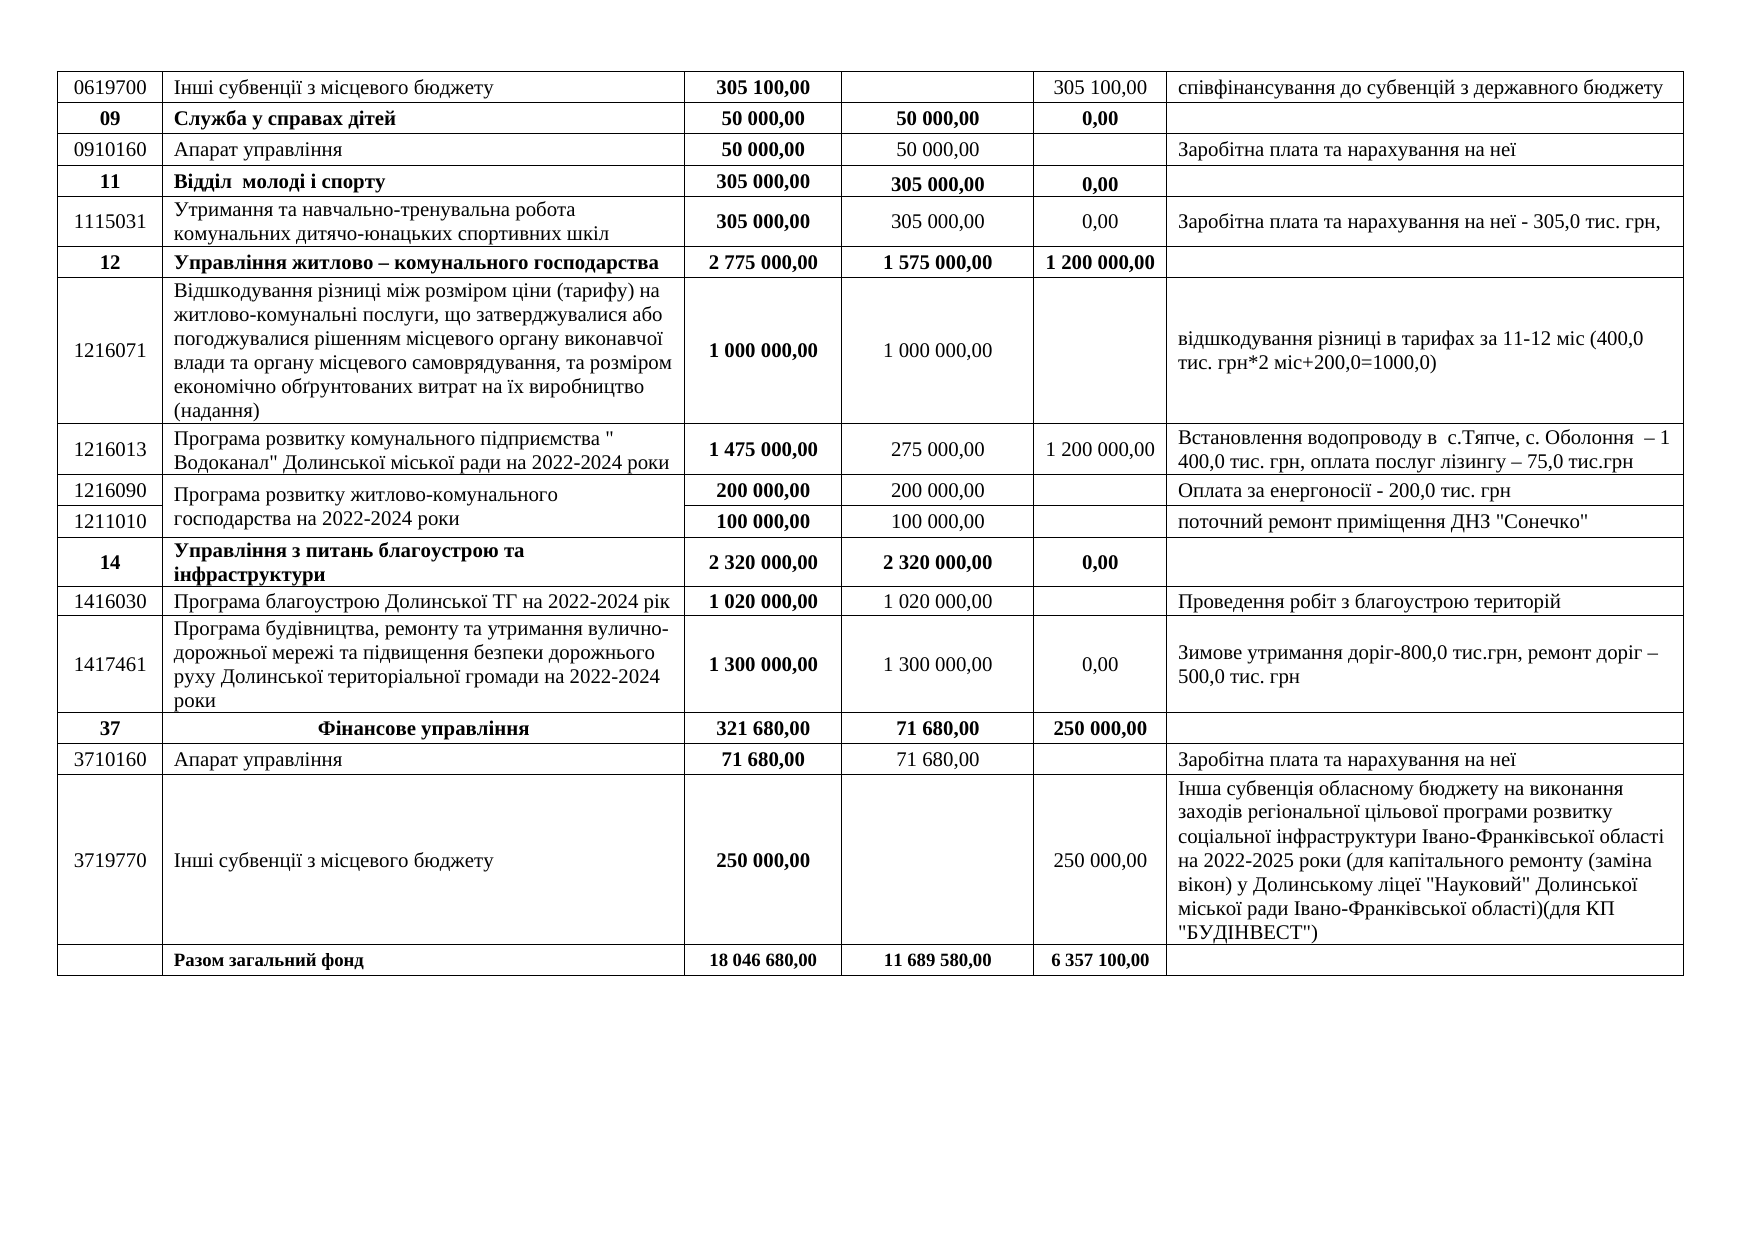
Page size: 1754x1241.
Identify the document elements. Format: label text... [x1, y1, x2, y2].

table_cell 200 000,00 [685, 475, 841, 505]
table_cell 14 [58, 538, 162, 586]
table_cell [1167, 247, 1683, 277]
table_cell [1034, 475, 1166, 505]
table_cell 1216090 [58, 475, 162, 505]
table_cell 0,00 [1034, 197, 1166, 246]
table_cell 250 000,00 [685, 775, 841, 944]
table_cell 305 000,00 [842, 197, 1033, 246]
table_cell 18 046 680,00 [685, 945, 841, 975]
table_cell [1034, 134, 1166, 164]
table_cell 305 000,00 [685, 197, 841, 246]
table_cell 11 689 580,00 [842, 945, 1033, 975]
table_cell Управління житлово – комунального господарства [163, 247, 684, 277]
table_cell 1 020 000,00 [685, 587, 841, 614]
table_cell 2 320 000,00 [685, 538, 841, 586]
table_cell 11 [58, 166, 162, 196]
table_cell Проведення робіт з благоустрою територій [1167, 587, 1683, 614]
table_cell Інші субвенції з місцевого бюджету [163, 72, 684, 102]
table_cell Апарат управління [163, 744, 684, 774]
table_cell 50 000,00 [842, 103, 1033, 133]
table_cell 37 [58, 713, 162, 743]
table_cell 1216013 [58, 424, 162, 474]
table_cell Відшкодування різниці між розміром ціни (тарифу) на житлово-комунальні послуги, що затверджувалися або погоджувалися рішенням місцевого органу виконавчої влади та органу місцевого самоврядування, та розміром економічно обґрунтованих витрат на їх виробництво (надання) [163, 278, 684, 422]
table_cell поточний ремонт приміщення ДНЗ "Сонечко" [1167, 506, 1683, 537]
table_cell 0,00 [1034, 103, 1166, 133]
table_cell [1167, 538, 1683, 586]
table_cell Відділ молоді і спорту [163, 166, 684, 196]
table_cell [1034, 587, 1166, 614]
table_cell 3719770 [58, 775, 162, 944]
table_cell Програма розвитку комунального підприємства " Водоканал" Долинської міської ради на 2022-2024 роки [163, 424, 684, 474]
table_cell [1034, 506, 1166, 537]
table_cell [1034, 744, 1166, 774]
table_cell 275 000,00 [842, 424, 1033, 474]
table_cell 321 680,00 [685, 713, 841, 743]
table_cell 1 020 000,00 [842, 587, 1033, 614]
table_cell 1 475 000,00 [685, 424, 841, 474]
table_cell 100 000,00 [842, 506, 1033, 537]
table_cell Програма розвитку житлово-комунального господарства на 2022-2024 роки [163, 475, 684, 537]
table_cell 305 000,00 [685, 166, 841, 196]
table_cell 6 357 100,00 [1034, 945, 1166, 975]
table_cell 09 [58, 103, 162, 133]
table_cell Інша субвенція обласному бюджету на виконання заходів регіональної цільової програми розвитку соціальної інфраструктури Івано-Франківської області на 2022-2025 роки (для капітального ремонту (заміна вікон) у Долинському ліцеї "Науковий" Долинської міської ради Івано-Франківської області)(для КП "БУДІНВЕСТ") [1167, 775, 1683, 944]
table_cell Заробітна плата та нарахування на неї - 305,0 тис. грн, [1167, 197, 1683, 246]
table_cell 2 775 000,00 [685, 247, 841, 277]
table_cell співфінансування до субвенцій з державного бюджету [1167, 72, 1683, 102]
table_cell 305 100,00 [685, 72, 841, 102]
table_cell Утримання та навчально-тренувальна робота комунальних дитячо-юнацьких спортивних шкіл [163, 197, 684, 246]
table_cell відшкодування різниці в тарифах за 11-12 міс (400,0 тис. грн*2 міс+200,0=1000,0) [1167, 278, 1683, 422]
table_cell 0910160 [58, 134, 162, 164]
table_cell 305 100,00 [1034, 72, 1166, 102]
table_cell [842, 72, 1033, 102]
table_cell 305 000,00 [842, 166, 1033, 196]
table_cell [1034, 278, 1166, 422]
table_cell Встановлення водопроводу в с.Тяпче, с. Оболоння – 1 400,0 тис. грн, оплата послуг лізингу – 75,0 тис.грн [1167, 424, 1683, 474]
table_cell 12 [58, 247, 162, 277]
table_cell 250 000,00 [1034, 713, 1166, 743]
table_cell 0,00 [1034, 166, 1166, 196]
table_cell Служба у справах дітей [163, 103, 684, 133]
table_cell Заробітна плата та нарахування на неї [1167, 744, 1683, 774]
table_cell 1 000 000,00 [685, 278, 841, 422]
table_cell Заробітна плата та нарахування на неї [1167, 134, 1683, 164]
table_cell Програма будівництва, ремонту та утримання вулично-дорожньої мережі та підвищення безпеки дорожнього руху Долинської територіальної громади на 2022-2024 роки [163, 616, 684, 712]
table_cell 1416030 [58, 587, 162, 614]
table_cell Зимове утримання доріг-800,0 тис.грн, ремонт доріг – 500,0 тис. грн [1167, 616, 1683, 712]
table_cell 71 680,00 [842, 713, 1033, 743]
table_cell 1 575 000,00 [842, 247, 1033, 277]
table_cell 2 320 000,00 [842, 538, 1033, 586]
table_cell [1167, 103, 1683, 133]
table_cell Разом загальний фонд [163, 945, 684, 975]
table_cell 1115031 [58, 197, 162, 246]
table_cell 250 000,00 [1034, 775, 1166, 944]
table_cell 0,00 [1034, 538, 1166, 586]
table_cell [842, 775, 1033, 944]
table_cell 100 000,00 [685, 506, 841, 537]
table_cell 50 000,00 [685, 103, 841, 133]
table_cell Апарат управління [163, 134, 684, 164]
table_cell 50 000,00 [842, 134, 1033, 164]
table_cell 1 200 000,00 [1034, 424, 1166, 474]
table_cell Програма благоустрою Долинської ТГ на 2022-2024 рік [163, 587, 684, 614]
table_cell 1 200 000,00 [1034, 247, 1166, 277]
table_cell [58, 945, 162, 975]
table_cell 71 680,00 [685, 744, 841, 774]
table_cell Фінансове управління [163, 713, 684, 743]
table_cell Управління з питань благоустрою та інфраструктури [163, 538, 684, 586]
table_cell 0619700 [58, 72, 162, 102]
table_cell 71 680,00 [842, 744, 1033, 774]
table_cell 0,00 [1034, 616, 1166, 712]
table_cell 200 000,00 [842, 475, 1033, 505]
table_cell 3710160 [58, 744, 162, 774]
table_cell [1167, 945, 1683, 975]
table_cell 1417461 [58, 616, 162, 712]
table_cell 50 000,00 [685, 134, 841, 164]
table_cell 1 300 000,00 [842, 616, 1033, 712]
table_cell [1167, 713, 1683, 743]
table_cell Інші субвенції з місцевого бюджету [163, 775, 684, 944]
table_cell 1 300 000,00 [685, 616, 841, 712]
table_cell 1216071 [58, 278, 162, 422]
table_cell Оплата за енергоносії - 200,0 тис. грн [1167, 475, 1683, 505]
table_cell 1 000 000,00 [842, 278, 1033, 422]
table_cell [1167, 166, 1683, 196]
table_cell 1211010 [58, 506, 162, 537]
